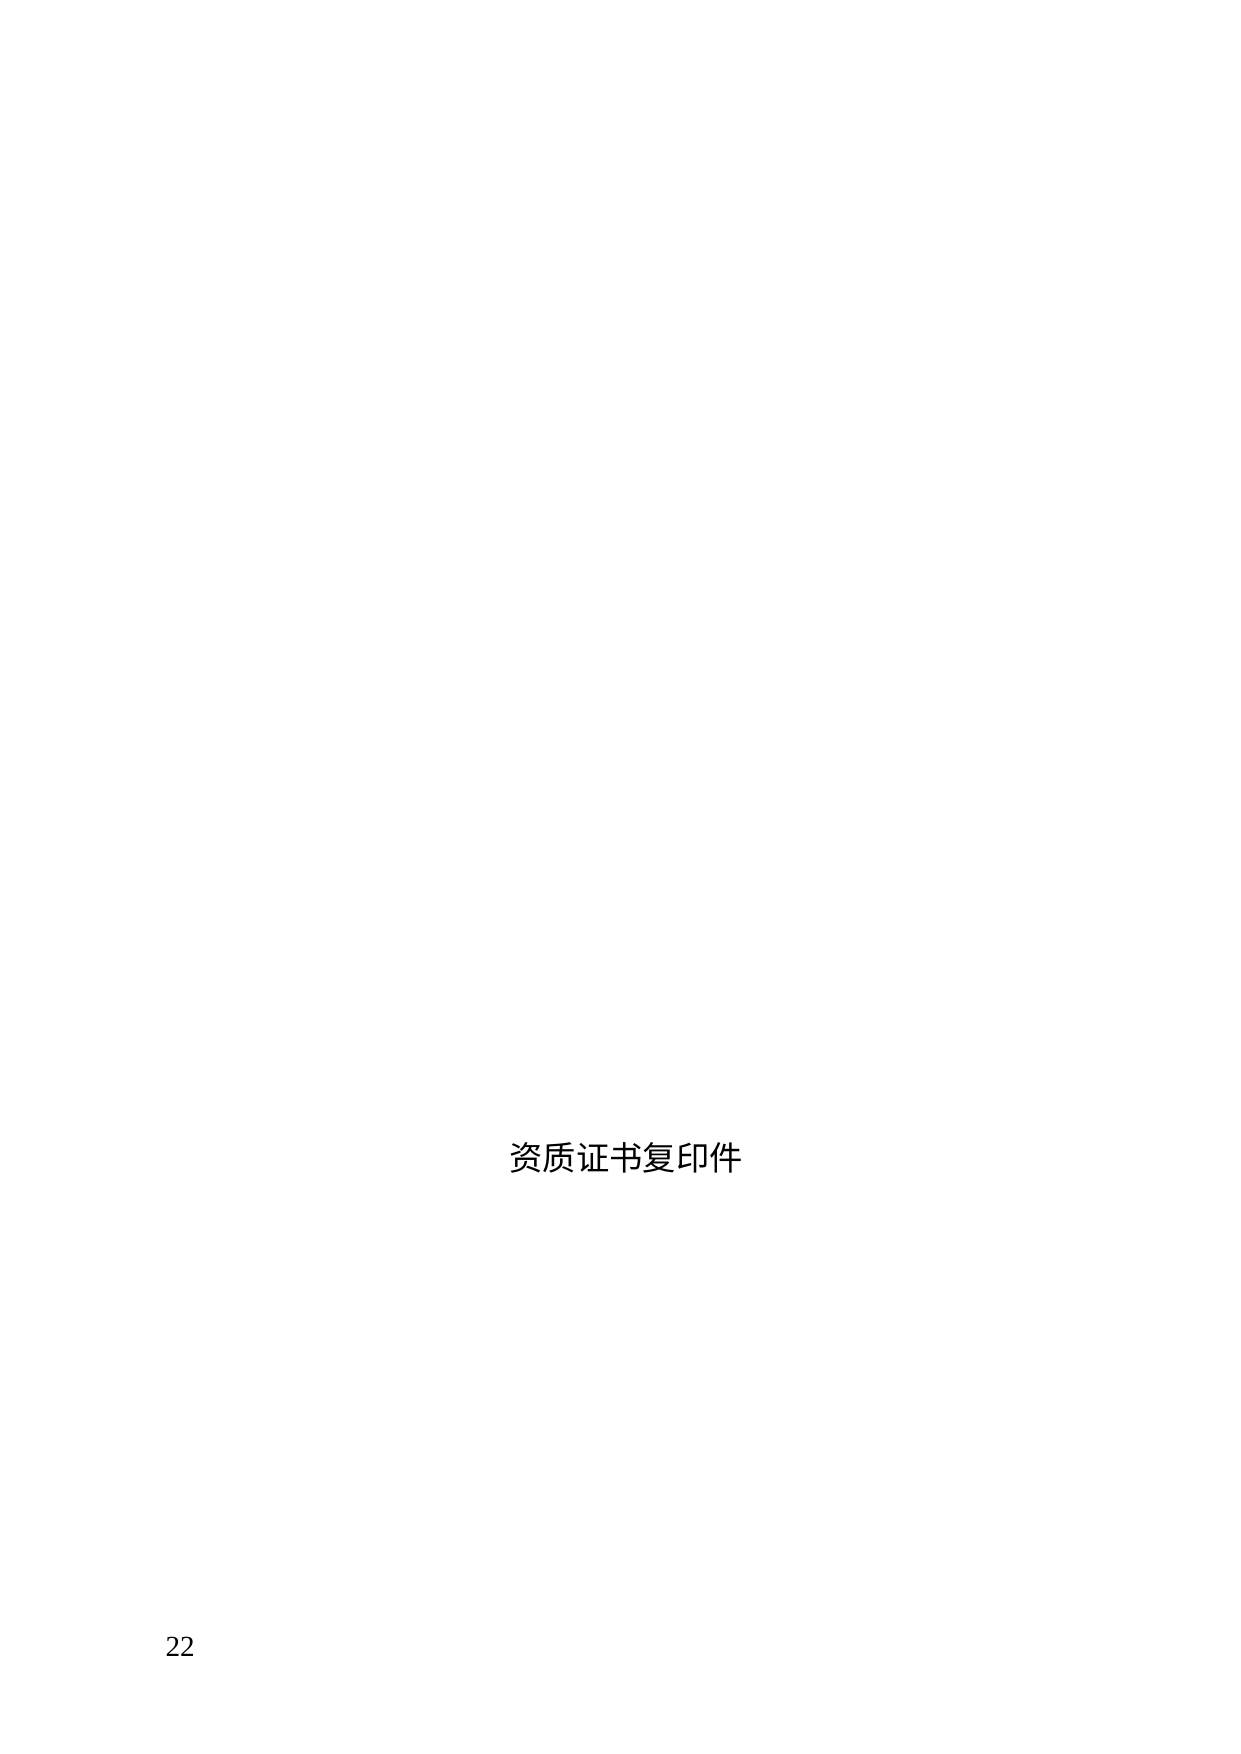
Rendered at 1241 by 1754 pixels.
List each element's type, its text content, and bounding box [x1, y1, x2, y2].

subtitle 资质证书复印件 [165, 1124, 1087, 1189]
